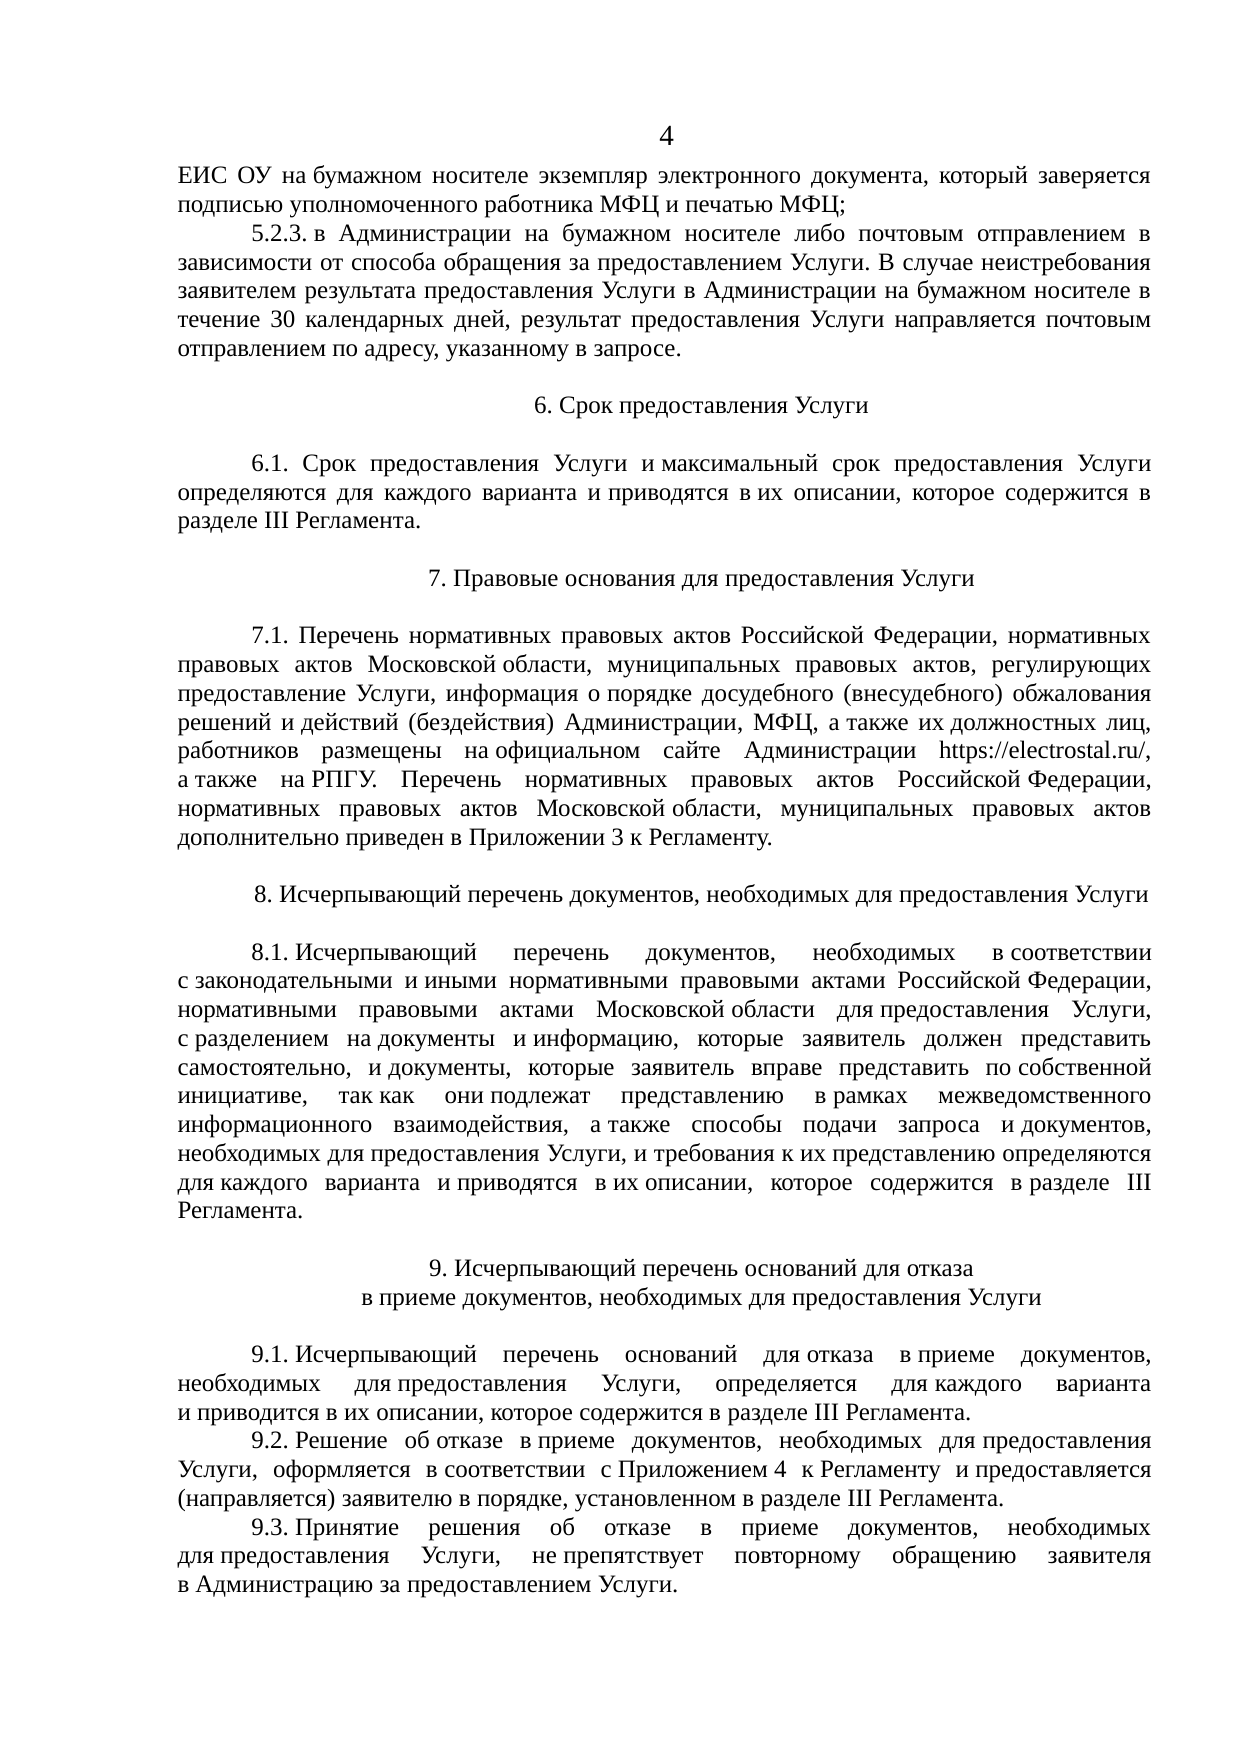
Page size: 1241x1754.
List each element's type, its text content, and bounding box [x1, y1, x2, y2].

subtitle 8. Исчерпывающий перечень документов, необходимых для предоставления Услуги [177, 879, 1152, 908]
subtitle 7. Правовые основания для предоставления Услуги [177, 563, 1152, 592]
text 5.2.3. в Администрации на бумажном носителе либо почтовым отправлением в зависимости от способа обращения за предоставлением Услуги. В случае неистребования заявителем результата предоставления Услуги в Администрации на бумажном носителе в течение 30 календарных дней, результат предоставления Услуги направляется почтовым отправлением по адресу, указанному в запросе. [177, 218, 1152, 362]
text 6.1. Срок предоставления Услуги и максимальный срок предоставления Услуги определяются для каждого варианта и приводятся в их описании, которое содержится в разделе III Регламента. [177, 448, 1152, 534]
text 9.1. Исчерпывающий перечень оснований для отказа в приеме документов, необходимых для предоставления Услуги, определяется для каждого варианта и приводится в их описании, которое содержится в разделе III Регламента. [177, 1339, 1152, 1426]
subtitle 6. Срок предоставления Услуги [177, 391, 1152, 419]
text 9.3. Принятие решения об отказе в приеме документов, необходимых для предоставления Услуги, не препятствует повторному обращению заявителя в Администрацию за предоставлением Услуги. [177, 1512, 1152, 1598]
text 8.1. Исчерпывающий перечень документов, необходимых в соответствии с законодательными и иными нормативными правовыми актами Российской Федерации, нормативными правовыми актами Московской области для предоставления Услуги, с разделением на документы и информацию, которые заявитель должен представить самостоятельно, и документы, которые заявитель вправе представить по собственной инициативе, так как они подлежат представлению в рамках межведомственного информационного взаимодействия, а также способы подачи запроса и документов, необходимых для предоставления Услуги, и требования к их представлению определяются для каждого варианта и приводятся в их описании, которое содержится в разделе III Регламента. [177, 937, 1152, 1224]
subtitle 9. Исчерпывающий перечень оснований для отказа [177, 1253, 1152, 1282]
subtitle в приеме документов, необходимых для предоставления Услуги [177, 1282, 1152, 1311]
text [177, 161, 1152, 218]
text 9.2. Решение об отказе в приеме документов, необходимых для предоставления Услуги, оформляется в соответствии с Приложением 4 к Регламенту и предоставляется (направляется) заявителю в порядке, установленном в разделе III Регламента. [177, 1426, 1152, 1512]
text 7.1. Перечень нормативных правовых актов Российской Федерации, нормативных правовых актов Московской области, муниципальных правовых актов, регулирующих предоставление Услуги, информация о порядке досудебного (внесудебного) обжалования решений и действий (бездействия) Администрации, МФЦ, а также их должностных лиц, работников размещены на официальном сайте Администрации https://electrostal.ru/, а также на РПГУ. Перечень нормативных правовых актов Российской Федерации, нормативных правовых актов Московской области, муниципальных правовых актов дополнительно приведен в Приложении 3 к Регламенту. [177, 621, 1152, 851]
